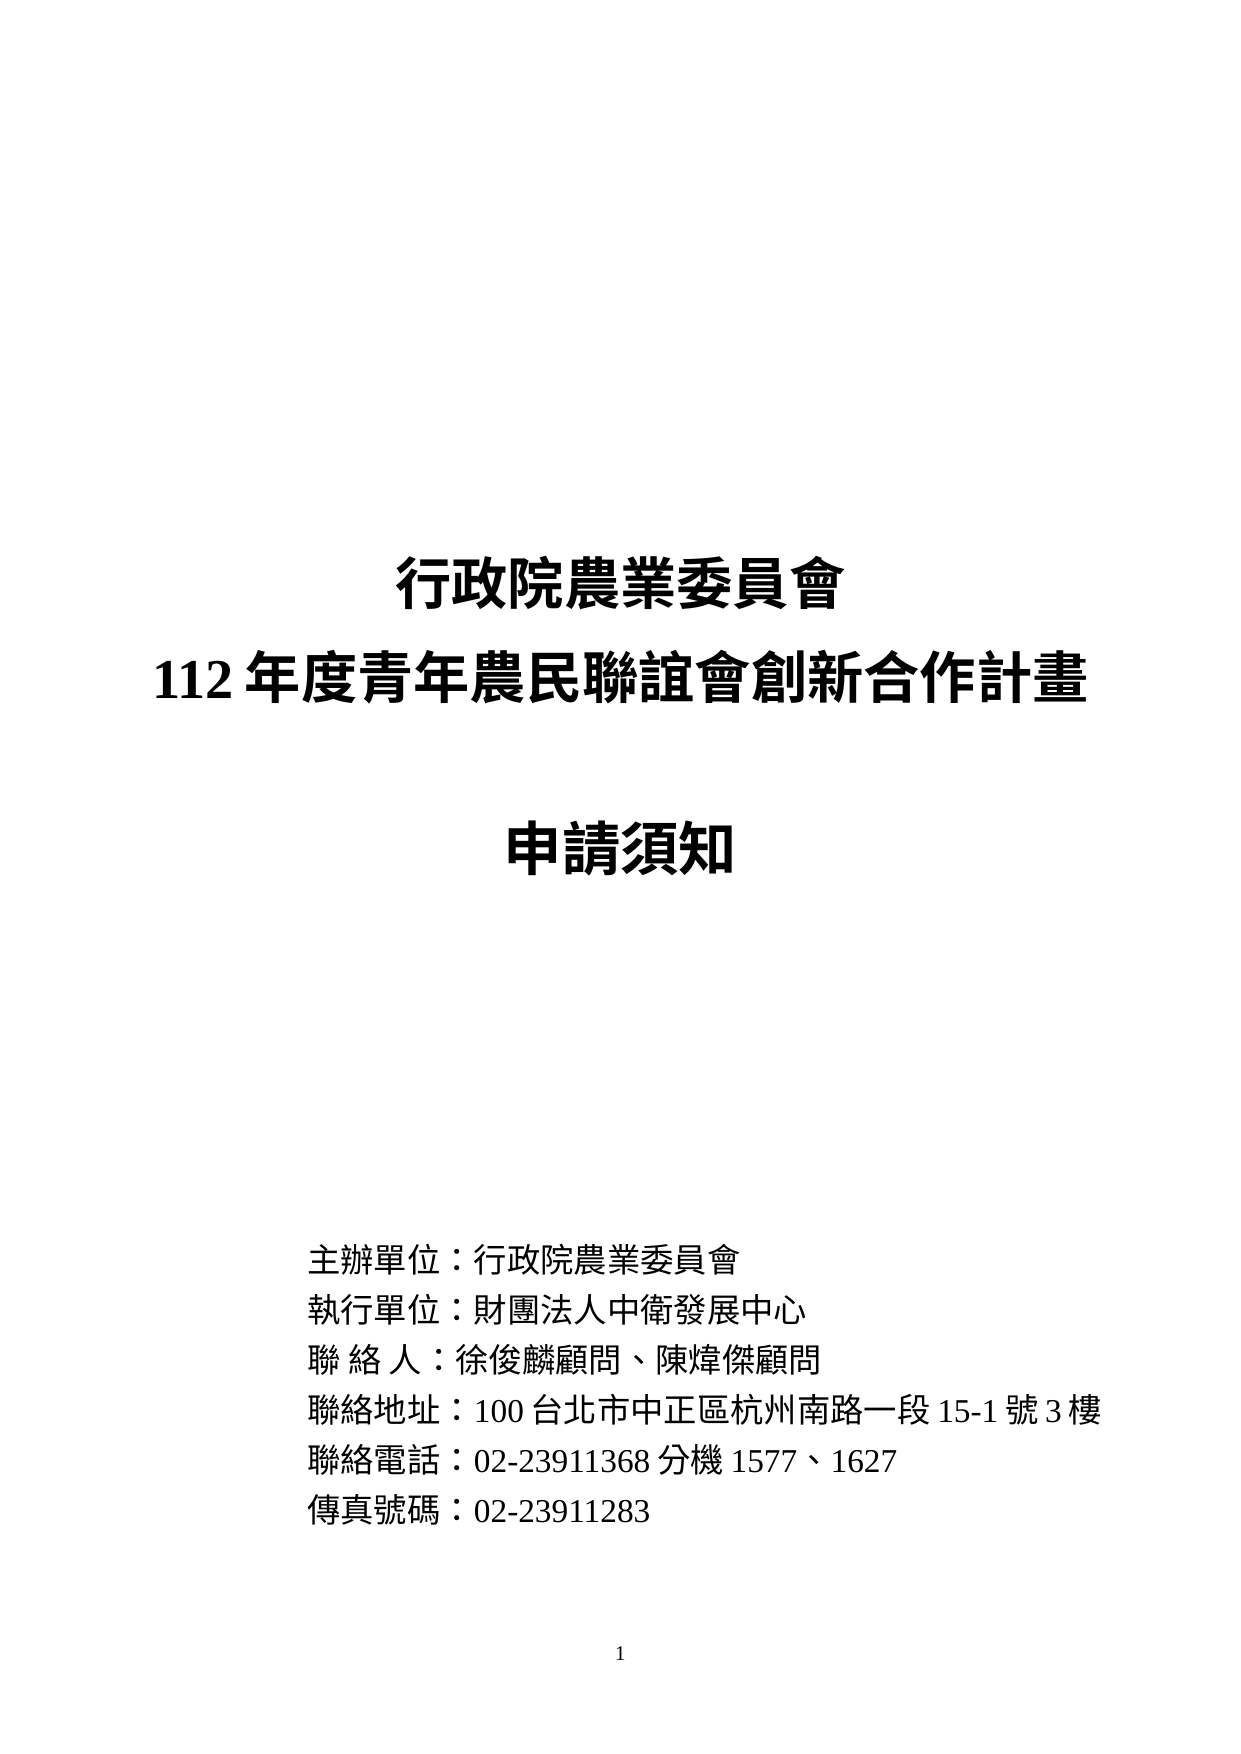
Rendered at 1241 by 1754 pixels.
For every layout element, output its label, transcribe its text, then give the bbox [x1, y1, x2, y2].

text 申請須知 [130, 802, 1110, 887]
text 行政院農業委員會 [130, 539, 1110, 621]
text 執行單位：財團法人中衛發展中心 [279, 1283, 1110, 1333]
text 聯絡電話：02-23911368分機1577、1627 [279, 1433, 1110, 1483]
text 主辦單位：行政院農業委員會 [279, 1233, 1110, 1283]
text 112年度青年農民聯誼會創新合作計畫 [130, 633, 1110, 715]
text 聯絡地址：100台北市中正區杭州南路一段15-1號3樓 [279, 1383, 1167, 1433]
text 傳真號碼：02-23911283 [279, 1483, 1110, 1533]
text 聯 絡 人：徐俊麟顧問、陳煒傑顧問 [279, 1333, 1110, 1383]
